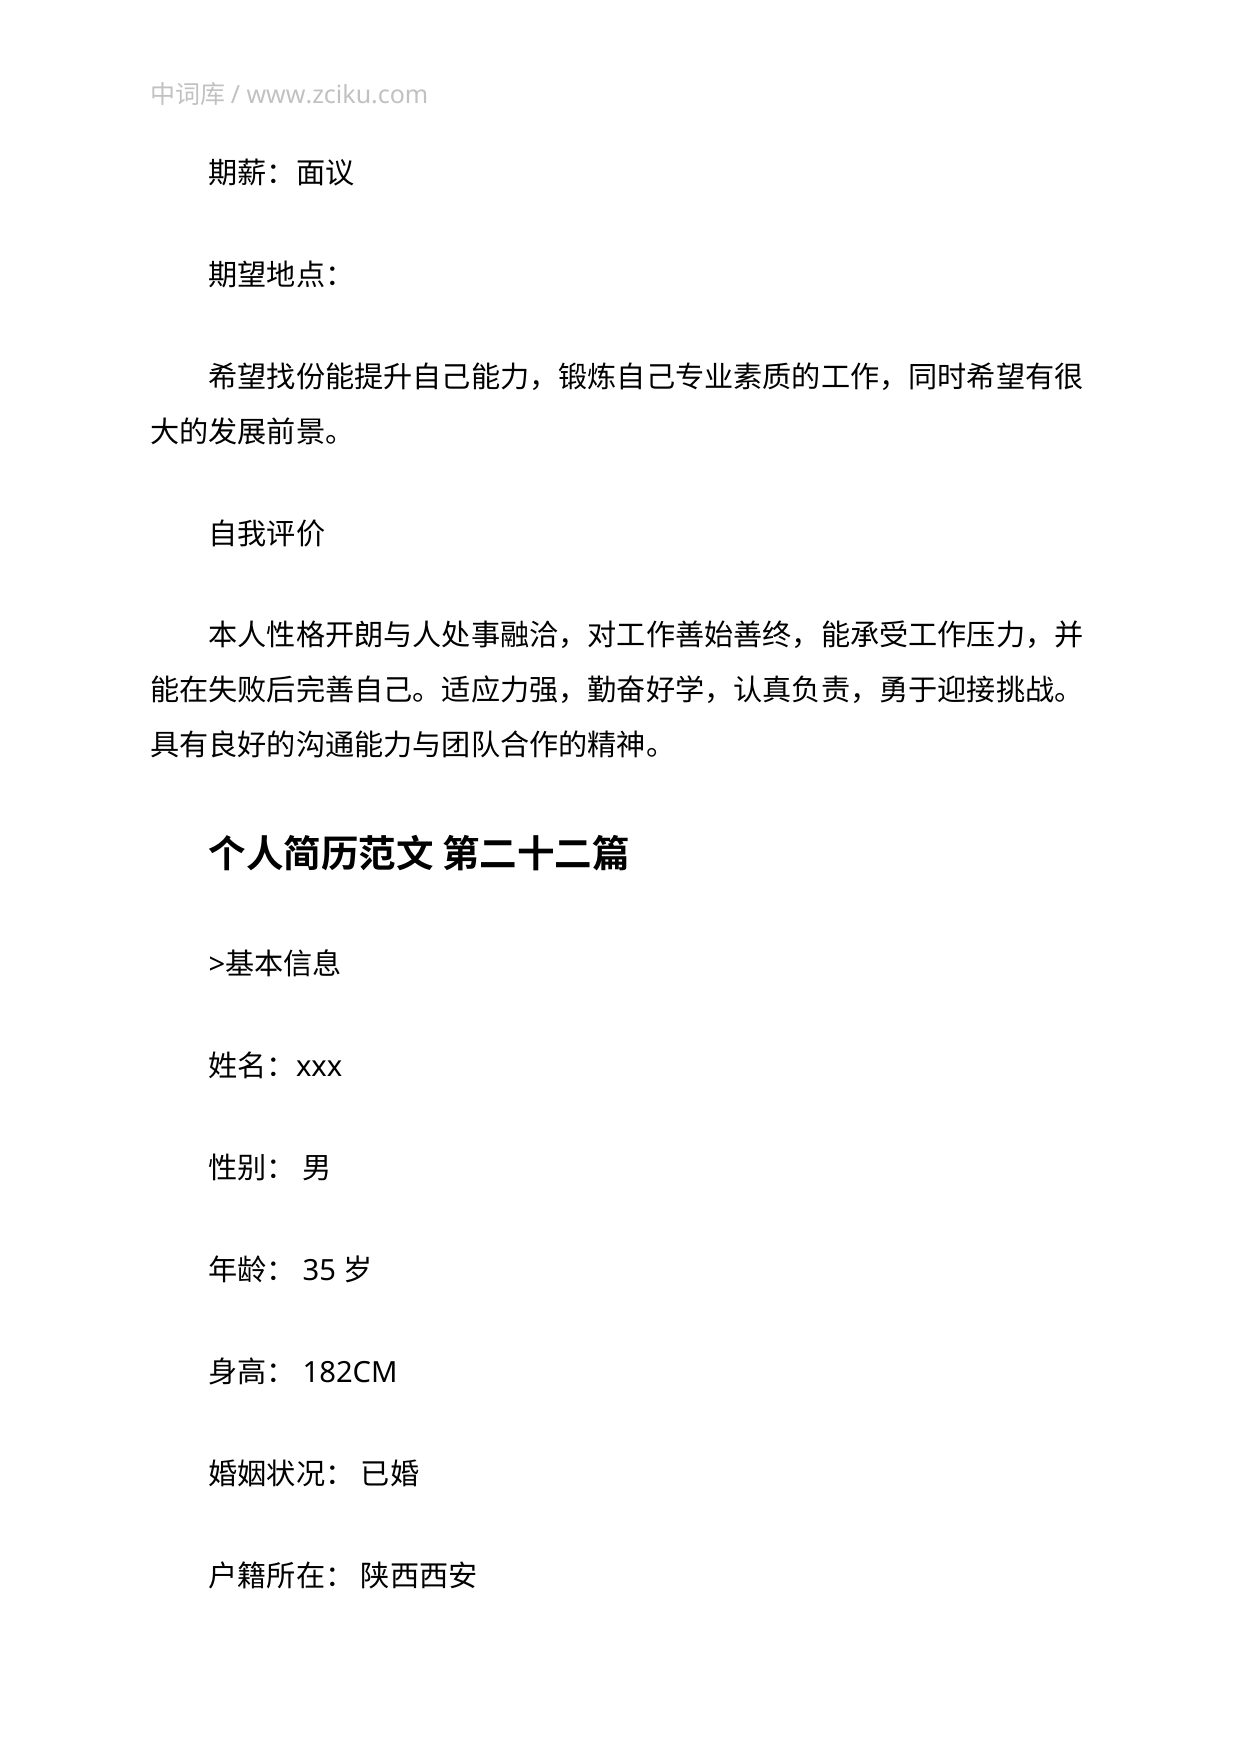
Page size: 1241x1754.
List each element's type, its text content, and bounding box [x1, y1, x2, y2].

text 希望找份能提升自己能力，锻炼自己专业素质的工作，同时希望有很大的发展前景。 [150, 353, 1090, 451]
text 年龄： 35 岁 [150, 1247, 1090, 1289]
text 户籍所在： 陕西西安 [150, 1552, 1090, 1595]
text 性别： 男 [150, 1145, 1090, 1187]
text 期薪：面议 [150, 150, 1090, 192]
text 身高： 182CM [150, 1349, 1090, 1391]
text 自我评价 [150, 510, 1090, 552]
text >基本信息 [150, 941, 1090, 983]
text 期望地点： [150, 252, 1090, 294]
text 个人简历范文 第二十二篇 [150, 823, 1090, 878]
text 姓名：xxx [150, 1043, 1090, 1085]
text 本人性格开朗与人处事融洽，对工作善始善终，能承受工作压力，并能在失败后完善自己。适应力强，勤奋好学，认真负责，勇于迎接挑战。具有良好的沟通能力与团队合作的精神。 [150, 612, 1090, 764]
text 婚姻状况： 已婚 [150, 1451, 1090, 1493]
